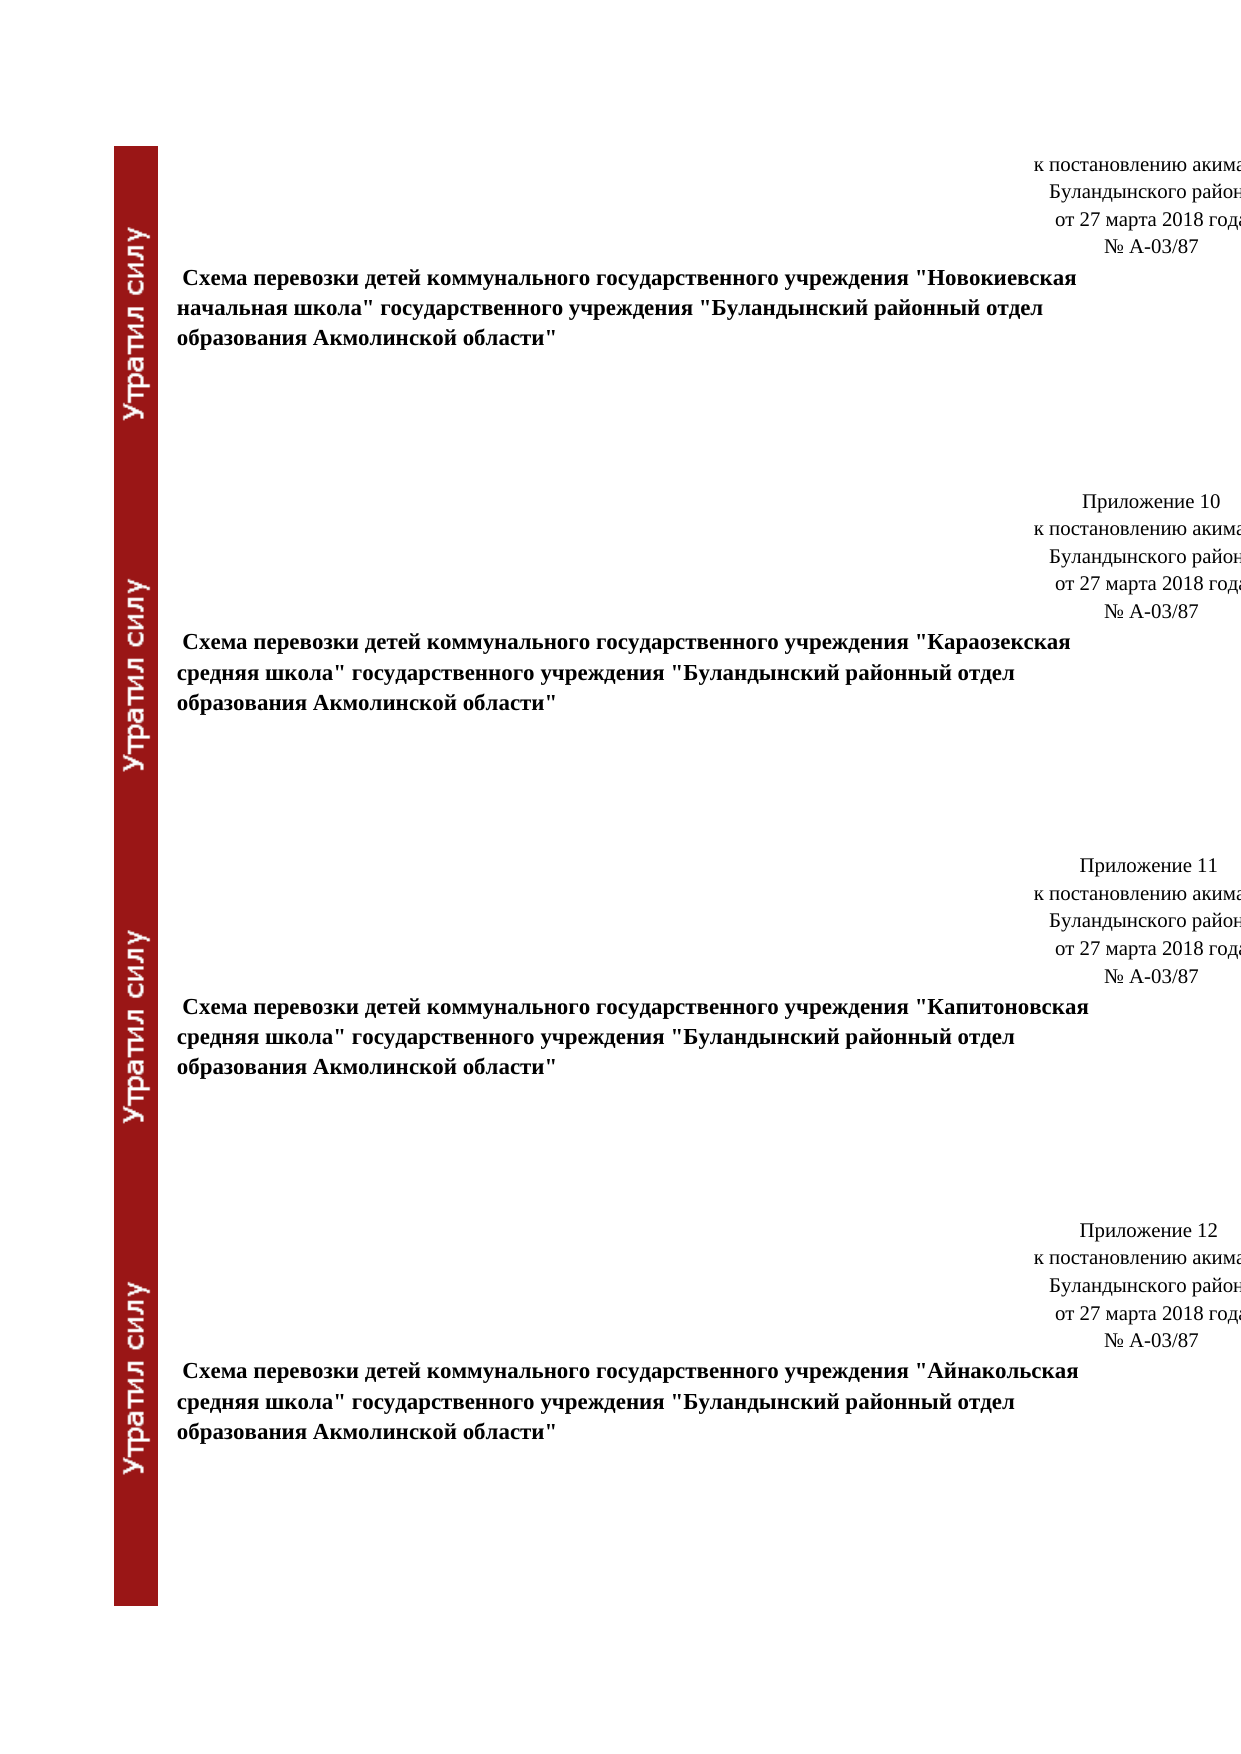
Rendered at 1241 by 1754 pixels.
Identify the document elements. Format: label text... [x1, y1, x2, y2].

picture [114, 1080, 158, 1216]
text Схема перевозки детей коммунального государственного учреждения "Капитоновская средняя школа" государственного учреждения "Буландынский районный отдел образования Акмолинской области" [112, 993, 1128, 1080]
table_header [101, 487, 912, 628]
picture [114, 1444, 158, 1606]
table_header Приложение 11 к постановлению акимата Буландынского района от 27 марта 2018 года № А-03/87 [912, 852, 1240, 993]
text Схема перевозки детей коммунального государственного учреждения "Караозекская средняя школа" государственного учреждения "Буландынский районный отдел образования Акмолинской области" [112, 628, 1128, 715]
picture [114, 146, 158, 150]
text Схема перевозки детей коммунального государственного учреждения "Новокиевская начальная школа" государственного учреждения "Буландынский районный отдел образования Акмолинской области" [112, 264, 1128, 351]
table_header Приложение 12 к постановлению акимата Буландынского района от 27 марта 2018 года № А-03/87 [912, 1216, 1240, 1358]
text Схема перевозки детей коммунального государственного учреждения "Айнакольская средняя школа" государственного учреждения "Буландынский районный отдел образования Акмолинской области" [112, 1358, 1128, 1444]
table_header Приложение 9 к постановлению акимата Буландынского района от 27 марта 2018 года № А-03/87 [912, 150, 1240, 264]
table_header [101, 852, 912, 993]
picture [114, 351, 158, 487]
table_header Приложение 10 к постановлению акимата Буландынского района от 27 марта 2018 года № А-03/87 [912, 487, 1240, 628]
picture [114, 715, 158, 852]
table_header [101, 1216, 912, 1358]
table_header [101, 150, 912, 264]
